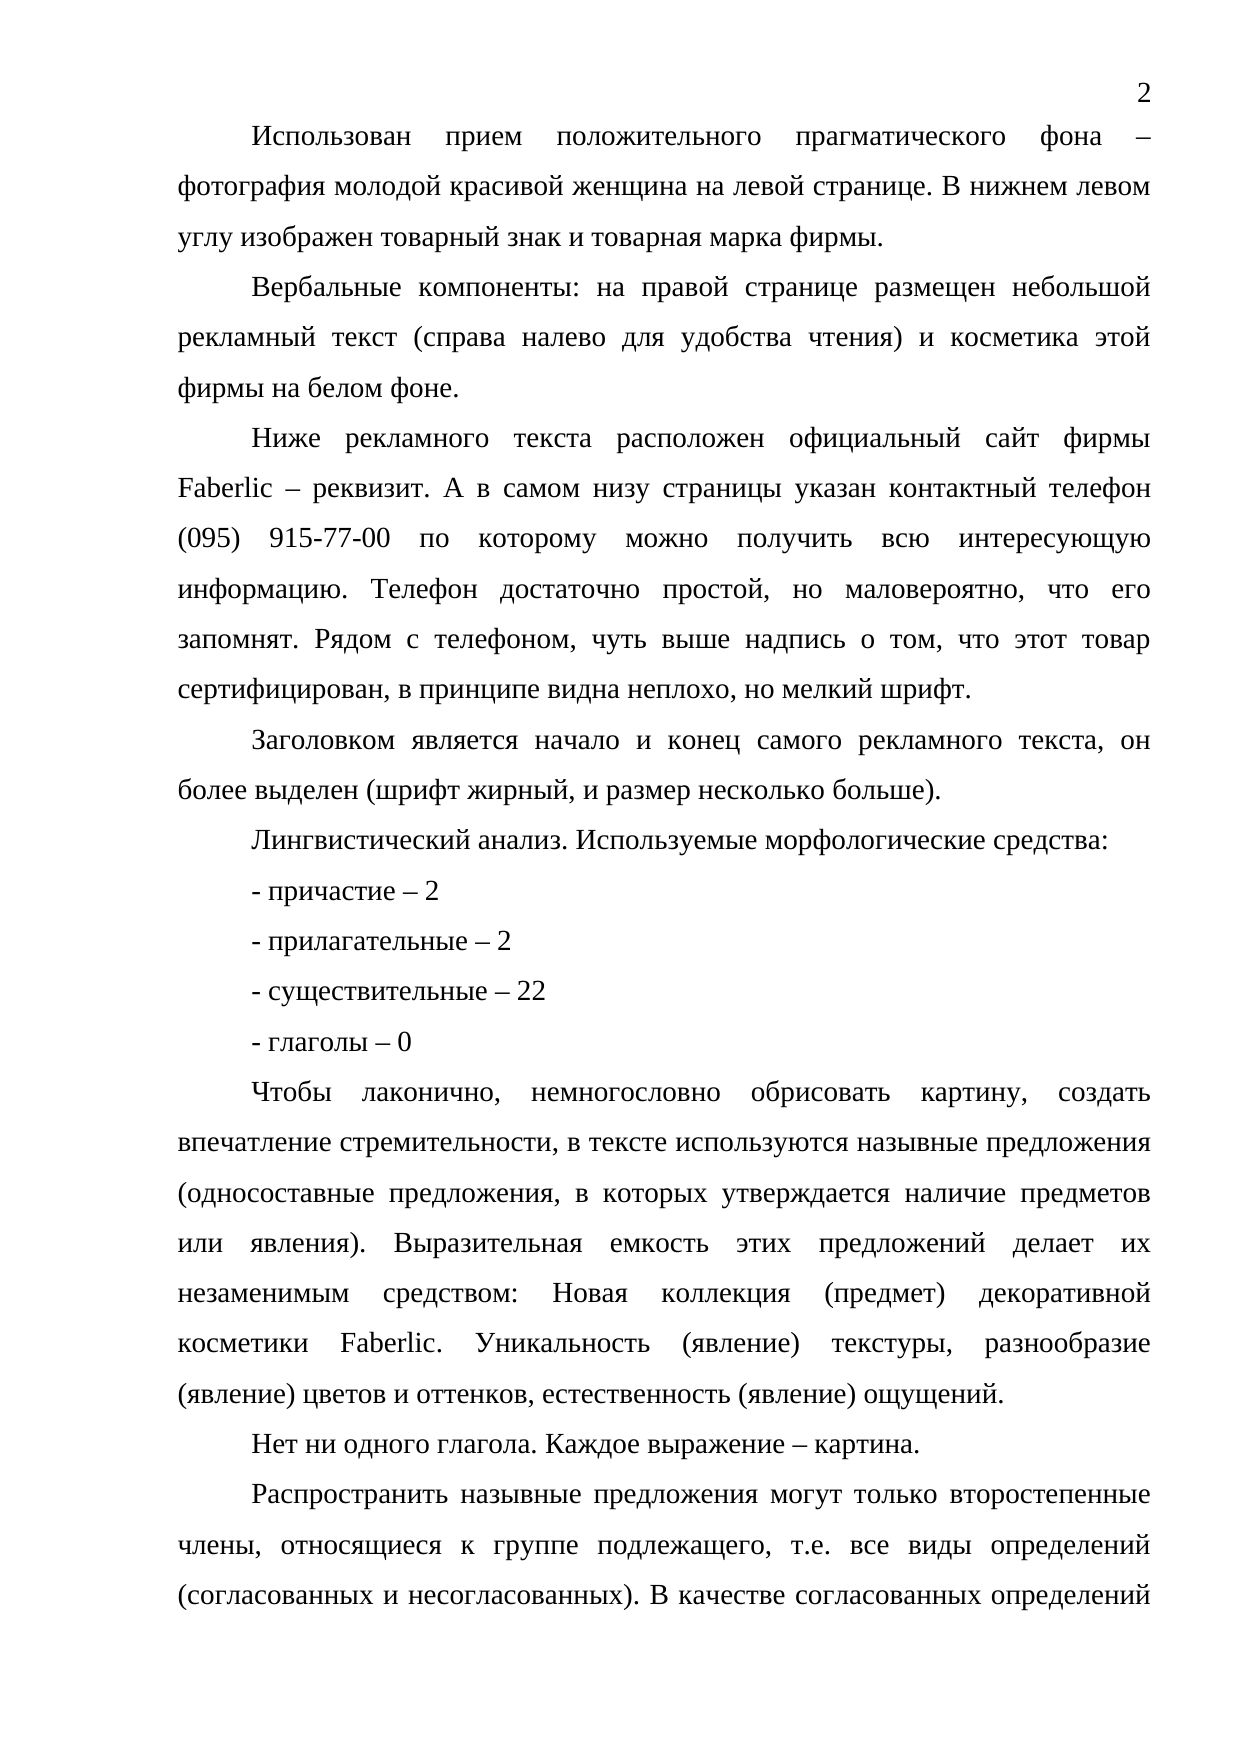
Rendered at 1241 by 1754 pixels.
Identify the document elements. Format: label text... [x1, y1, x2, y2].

text - причастие – 2 [177, 873, 1152, 906]
text Вербальные компоненты: на правой странице размещен небольшой рекламный текст (справа налево для удобства чтения) и косметика этой фирмы на белом фоне. [177, 269, 1152, 403]
text Заголовком является начало и конец самого рекламного текста, он более выделен (шрифт жирный, и размер несколько больше). [177, 722, 1152, 806]
text Лингвистический анализ. Используемые морфологические средства: [177, 822, 1152, 856]
text - глаголы – 0 [177, 1024, 1152, 1057]
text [177, 1477, 1152, 1611]
text Использован прием положительного прагматического фона – фотография молодой красивой женщина на левой странице. В нижнем левом углу изображен товарный знак и товарная марка фирмы. [177, 118, 1152, 252]
text - существительные – 22 [177, 973, 1152, 1007]
text Ниже рекламного текста расположен официальный сайт фирмы Faberlic – реквизит. А в самом низу страницы указан контактный телефон (095) 915-77-00 по которому можно получить всю интересующую информацию. Телефон достаточно простой, но маловероятно, что его запомнят. Рядом с телефоном, чуть выше надпись о том, что этот товар сертифицирован, в принципе видна неплохо, но мелкий шрифт. [177, 420, 1152, 705]
text Чтобы лаконично, немногословно обрисовать картину, создать впечатление стремительности, в тексте используются назывные предложения (односоставные предложения, в которых утверждается наличие предметов или явления). Выразительная емкость этих предложений делает их незаменимым средством: Новая коллекция (предмет) декоративной косметики Faberlic. Уникальность (явление) текстуры, разнообразие (явление) цветов и оттенков, естественность (явление) ощущений. [177, 1074, 1152, 1409]
text - прилагательные – 2 [177, 923, 1152, 957]
text Нет ни одного глагола. Каждое выражение – картина. [177, 1426, 1152, 1460]
